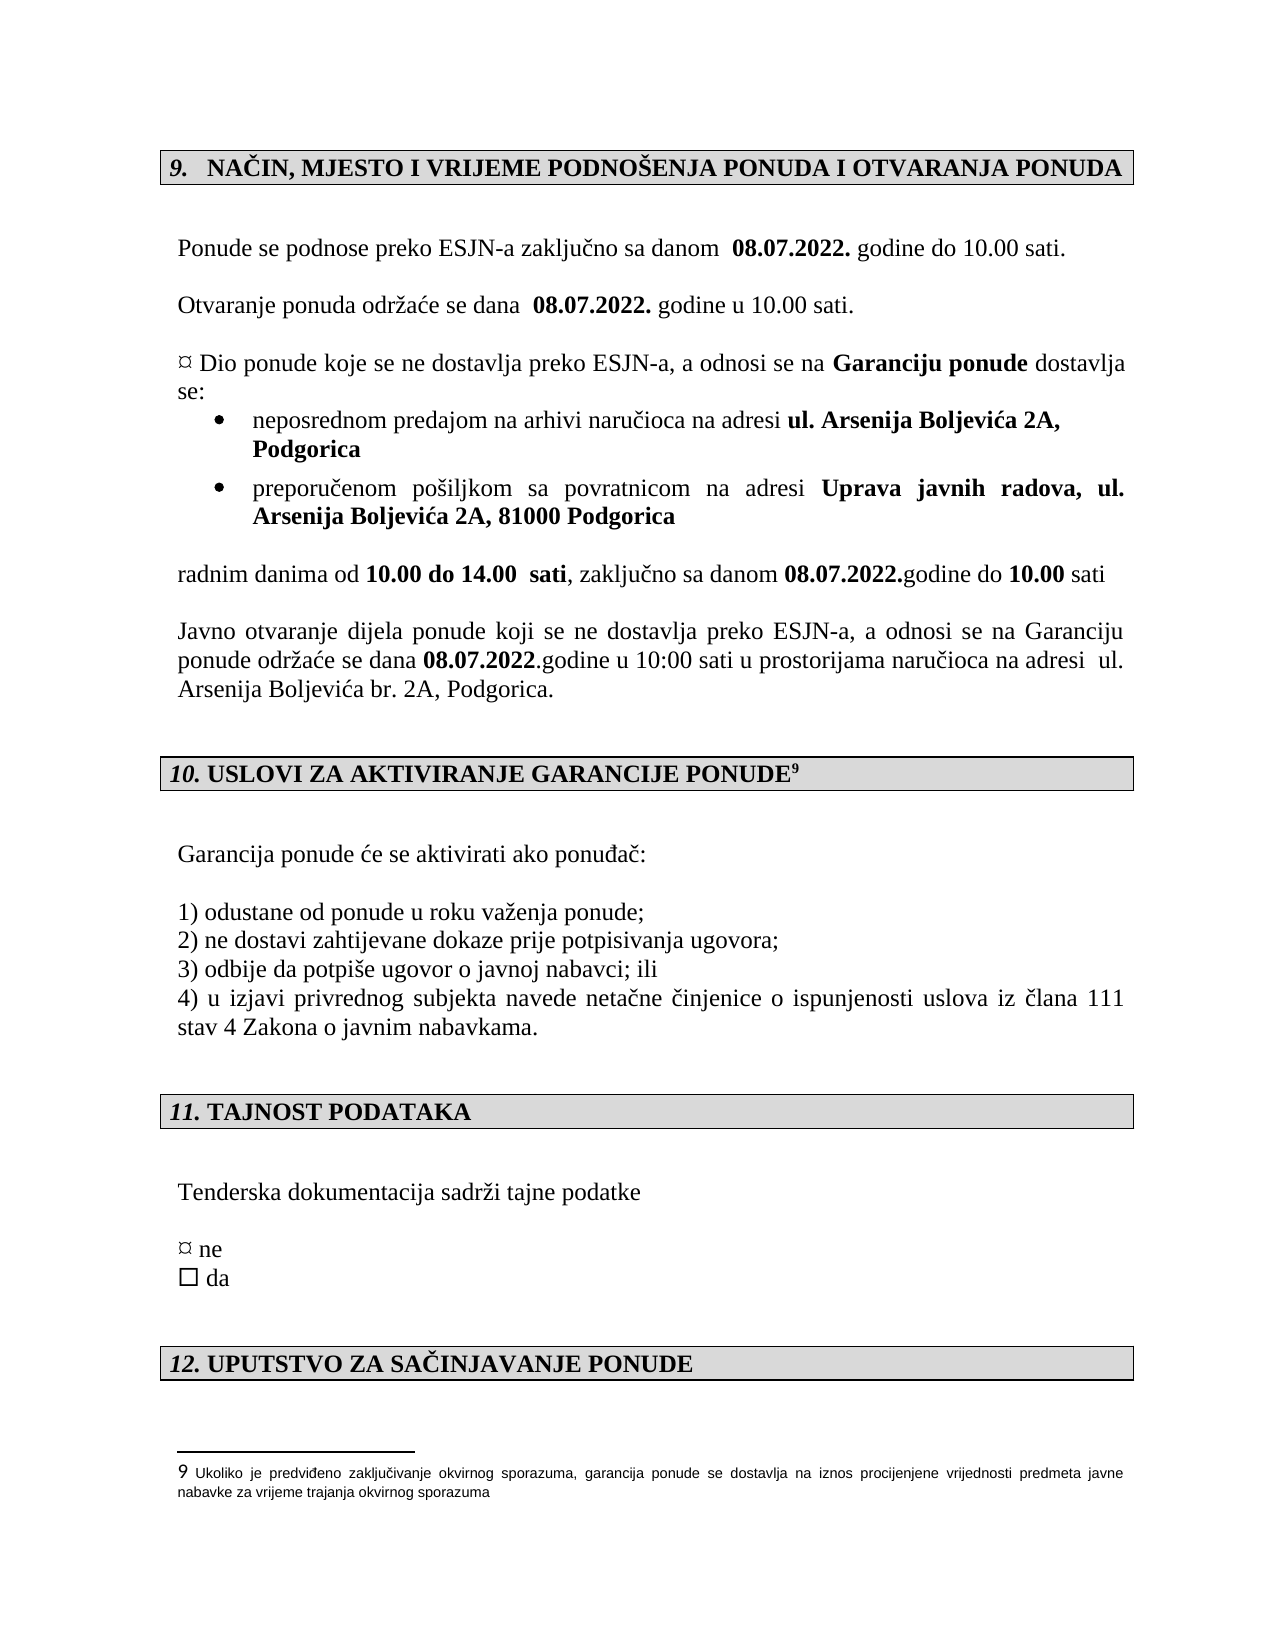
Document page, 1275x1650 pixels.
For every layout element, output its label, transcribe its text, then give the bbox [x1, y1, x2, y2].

text 4) u izjavi privrednog subjekta navede netačne činjenice o ispunjenosti uslova iz člana 111 stav 4 Zakona o javnim nabavkama. [177, 983, 1125, 1040]
text 3) odbije da potpiše ugovor o javnoj nabavci; ili [177, 954, 1125, 983]
list NAČIN, MJESTO I VRIJEME PODNOŠENJA PONUDA I OTVARANJA PONUDA [161, 151, 1133, 184]
list TAJNOST PODATAKA [161, 1095, 1133, 1128]
text Javno otvaranje dijela ponude koji se ne dostavlja preko ESJN-a, a odnosi se na Garanciju ponude održaće se dana 08.07.2022.godine u 10:00 sati u prostorijama naručioca na adresi ul. Arsenija Boljevića br. 2A, Podgorica. [177, 616, 1125, 703]
text ne [177, 1234, 1125, 1263]
text Tenderska dokumentacija sadrži tajne podatke [177, 1177, 1125, 1206]
list neposrednom predajom na arhivi naručioca na adresi ul. Arsenija Boljevića 2A, Podgorica [215, 405, 1125, 463]
text Dio ponude koje se ne dostavlja preko ESJN-a, a odnosi se na Garanciju ponude dostavlja se: [177, 348, 1125, 405]
list UPUTSTVO ZA SAČINJAVANJE PONUDE [161, 1347, 1133, 1379]
text radnim danima od 10.00 do 14.00 sati, zaključno sa danom 08.07.2022.godine do 10.00 sati [177, 559, 1125, 588]
text Ponude se podnose preko ESJN-a zaključno sa danom 08.07.2022. godine do 10.00 sati. [177, 233, 1125, 261]
list preporučenom pošiljkom sa povratnicom na adresi Uprava javnih radova, ul. Arsenija Boljevića 2A, 81000 Podgorica [215, 473, 1125, 530]
text da [177, 1263, 1125, 1292]
text Garancija ponude će se aktivirati ako ponuđač: [177, 839, 1125, 868]
list USLOVI ZA AKTIVIRANJE GARANCIJE PONUDE [161, 758, 1133, 790]
text 1) odustane od ponude u roku važenja ponude; [177, 897, 1125, 925]
text 2) ne dostavi zahtijevane dokaze prije potpisivanja ugovora; [177, 925, 1125, 954]
text Otvaranje ponuda održaće se dana 08.07.2022. godine u 10.00 sati. [177, 290, 1125, 319]
